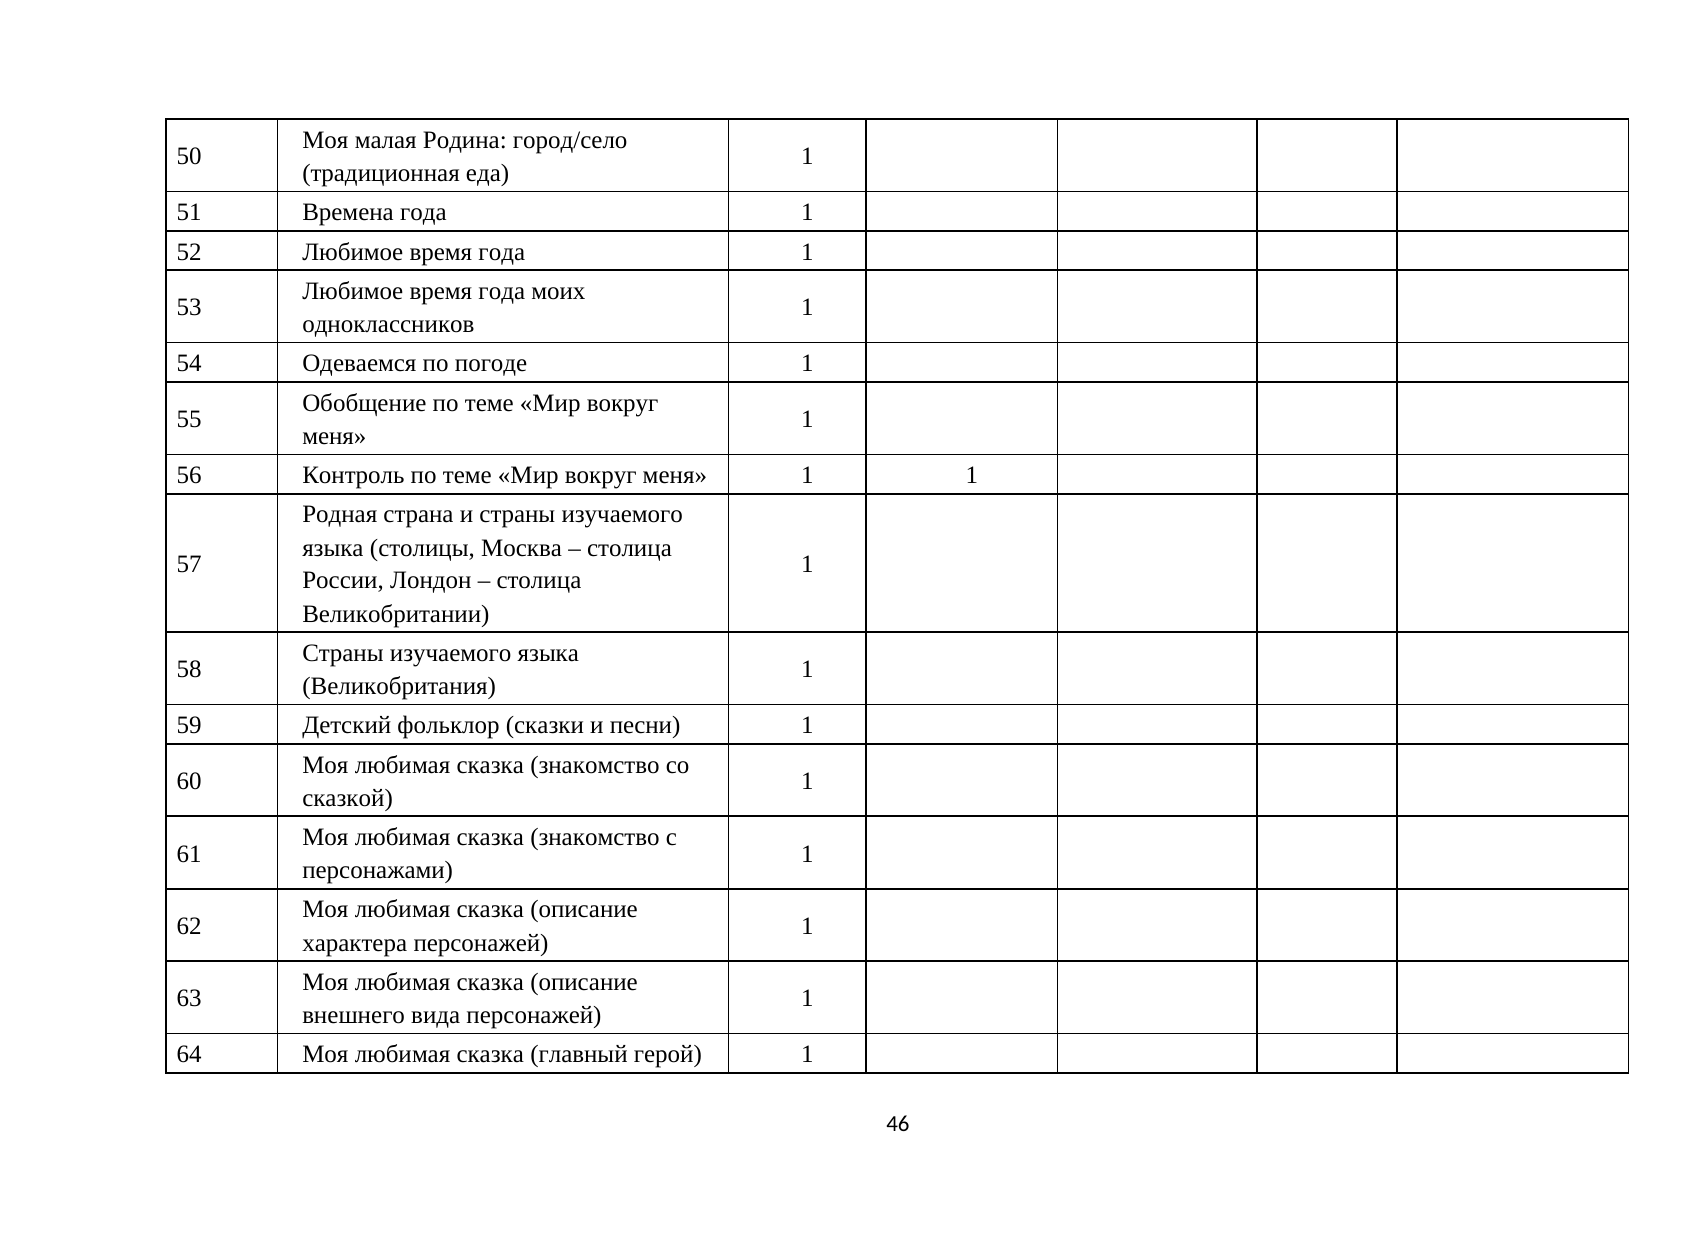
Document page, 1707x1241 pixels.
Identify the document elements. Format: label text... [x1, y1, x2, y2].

table_cell 1 [729, 633, 865, 704]
table_cell [1058, 495, 1256, 631]
table_cell [867, 890, 1057, 960]
table_cell Обобщение по теме «Мир вокруг меня» [278, 383, 728, 453]
table_cell 1 [729, 495, 865, 631]
table_cell 1 [729, 1034, 865, 1072]
table_cell Времена года [278, 192, 728, 230]
table_cell [1398, 1034, 1628, 1072]
table_cell [867, 271, 1057, 342]
table_cell 1 [729, 271, 865, 342]
table_cell [1398, 745, 1628, 815]
table_cell 1 [729, 745, 865, 815]
table_cell [1258, 962, 1396, 1033]
table_cell Моя любимая сказка (знакомство с персонажами) [278, 817, 728, 888]
table_cell [1058, 343, 1256, 381]
table_cell 51 [167, 192, 277, 230]
table_cell [1258, 495, 1396, 631]
table_cell [1058, 383, 1256, 453]
table_cell [1258, 383, 1396, 453]
table_cell 53 [167, 271, 277, 342]
table_cell [867, 120, 1057, 191]
table_cell 1 [729, 192, 865, 230]
table_cell [867, 745, 1057, 815]
table_cell [867, 962, 1057, 1033]
table_cell [1398, 705, 1628, 743]
table_cell 54 [167, 343, 277, 381]
table_cell [1258, 192, 1396, 230]
table_cell [1258, 705, 1396, 743]
table_cell [1258, 455, 1396, 493]
table_cell [1058, 890, 1256, 960]
table_cell 1 [729, 705, 865, 743]
table_cell [1058, 192, 1256, 230]
table_cell 56 [167, 455, 277, 493]
table_cell [867, 383, 1057, 453]
table_cell [1058, 633, 1256, 704]
table_cell [867, 495, 1057, 631]
table_cell [1258, 745, 1396, 815]
table_cell [1258, 343, 1396, 381]
table_cell [1058, 745, 1256, 815]
table_cell [867, 232, 1057, 269]
table_cell [1058, 271, 1256, 342]
table_cell [1398, 120, 1628, 191]
table_cell 1 [729, 383, 865, 453]
table_cell [1058, 1034, 1256, 1072]
table_cell [1058, 455, 1256, 493]
table_cell [1398, 383, 1628, 453]
table_cell [867, 633, 1057, 704]
table_cell [867, 705, 1057, 743]
table_cell [1398, 633, 1628, 704]
table_cell 64 [167, 1034, 277, 1072]
table_cell 62 [167, 890, 277, 960]
table_cell Моя любимая сказка (главный герой) [278, 1034, 728, 1072]
table_cell [1398, 495, 1628, 631]
table_cell Моя любимая сказка (описание характера персонажей) [278, 890, 728, 960]
table_cell [1398, 232, 1628, 269]
table_cell 1 [729, 343, 865, 381]
table_cell [1058, 705, 1256, 743]
table_cell [1258, 271, 1396, 342]
table_cell 1 [867, 455, 1057, 493]
table_cell 57 [167, 495, 277, 631]
table_cell 61 [167, 817, 277, 888]
table_cell [1398, 962, 1628, 1033]
table_cell [1058, 120, 1256, 191]
table_cell [1398, 343, 1628, 381]
table_cell [1258, 1034, 1396, 1072]
table_cell [867, 192, 1057, 230]
table_cell Одеваемся по погоде [278, 343, 728, 381]
table_cell [867, 1034, 1057, 1072]
table_cell [1258, 633, 1396, 704]
table_cell [1398, 271, 1628, 342]
table_cell [1398, 817, 1628, 888]
table_cell [1058, 962, 1256, 1033]
table_cell Любимое время года моих одноклассников [278, 271, 728, 342]
table_cell Моя любимая сказка (знакомство со сказкой) [278, 745, 728, 815]
table_cell [1058, 232, 1256, 269]
table_cell Детский фольклор (сказки и песни) [278, 705, 728, 743]
table_cell 1 [729, 232, 865, 269]
table_cell 52 [167, 232, 277, 269]
table_cell [1398, 192, 1628, 230]
table_cell [1258, 890, 1396, 960]
table_cell 1 [729, 890, 865, 960]
table_cell 63 [167, 962, 277, 1033]
table_cell 50 [167, 120, 277, 191]
table_cell Контроль по теме «Мир вокруг меня» [278, 455, 728, 493]
table_cell [1258, 232, 1396, 269]
table_cell [1258, 817, 1396, 888]
table_cell [867, 817, 1057, 888]
table_cell Любимое время года [278, 232, 728, 269]
table_cell 55 [167, 383, 277, 453]
table_cell [1398, 455, 1628, 493]
table_cell Страны изучаемого языка (Великобритания) [278, 633, 728, 704]
table_cell [1398, 890, 1628, 960]
table_cell 60 [167, 745, 277, 815]
table_cell Родная страна и страны изучаемого языка (столицы, Москва – столица России, Лондон – столица Великобритании) [278, 495, 728, 631]
table_cell [1258, 120, 1396, 191]
table_cell 1 [729, 120, 865, 191]
table_cell 1 [729, 817, 865, 888]
table_cell Моя любимая сказка (описание внешнего вида персонажей) [278, 962, 728, 1033]
table_cell 1 [729, 455, 865, 493]
table_cell [867, 343, 1057, 381]
table_cell 59 [167, 705, 277, 743]
table_cell 1 [729, 962, 865, 1033]
table_cell Моя малая Родина: город/село (традиционная еда) [278, 120, 728, 191]
table_cell [1058, 817, 1256, 888]
table_cell 58 [167, 633, 277, 704]
